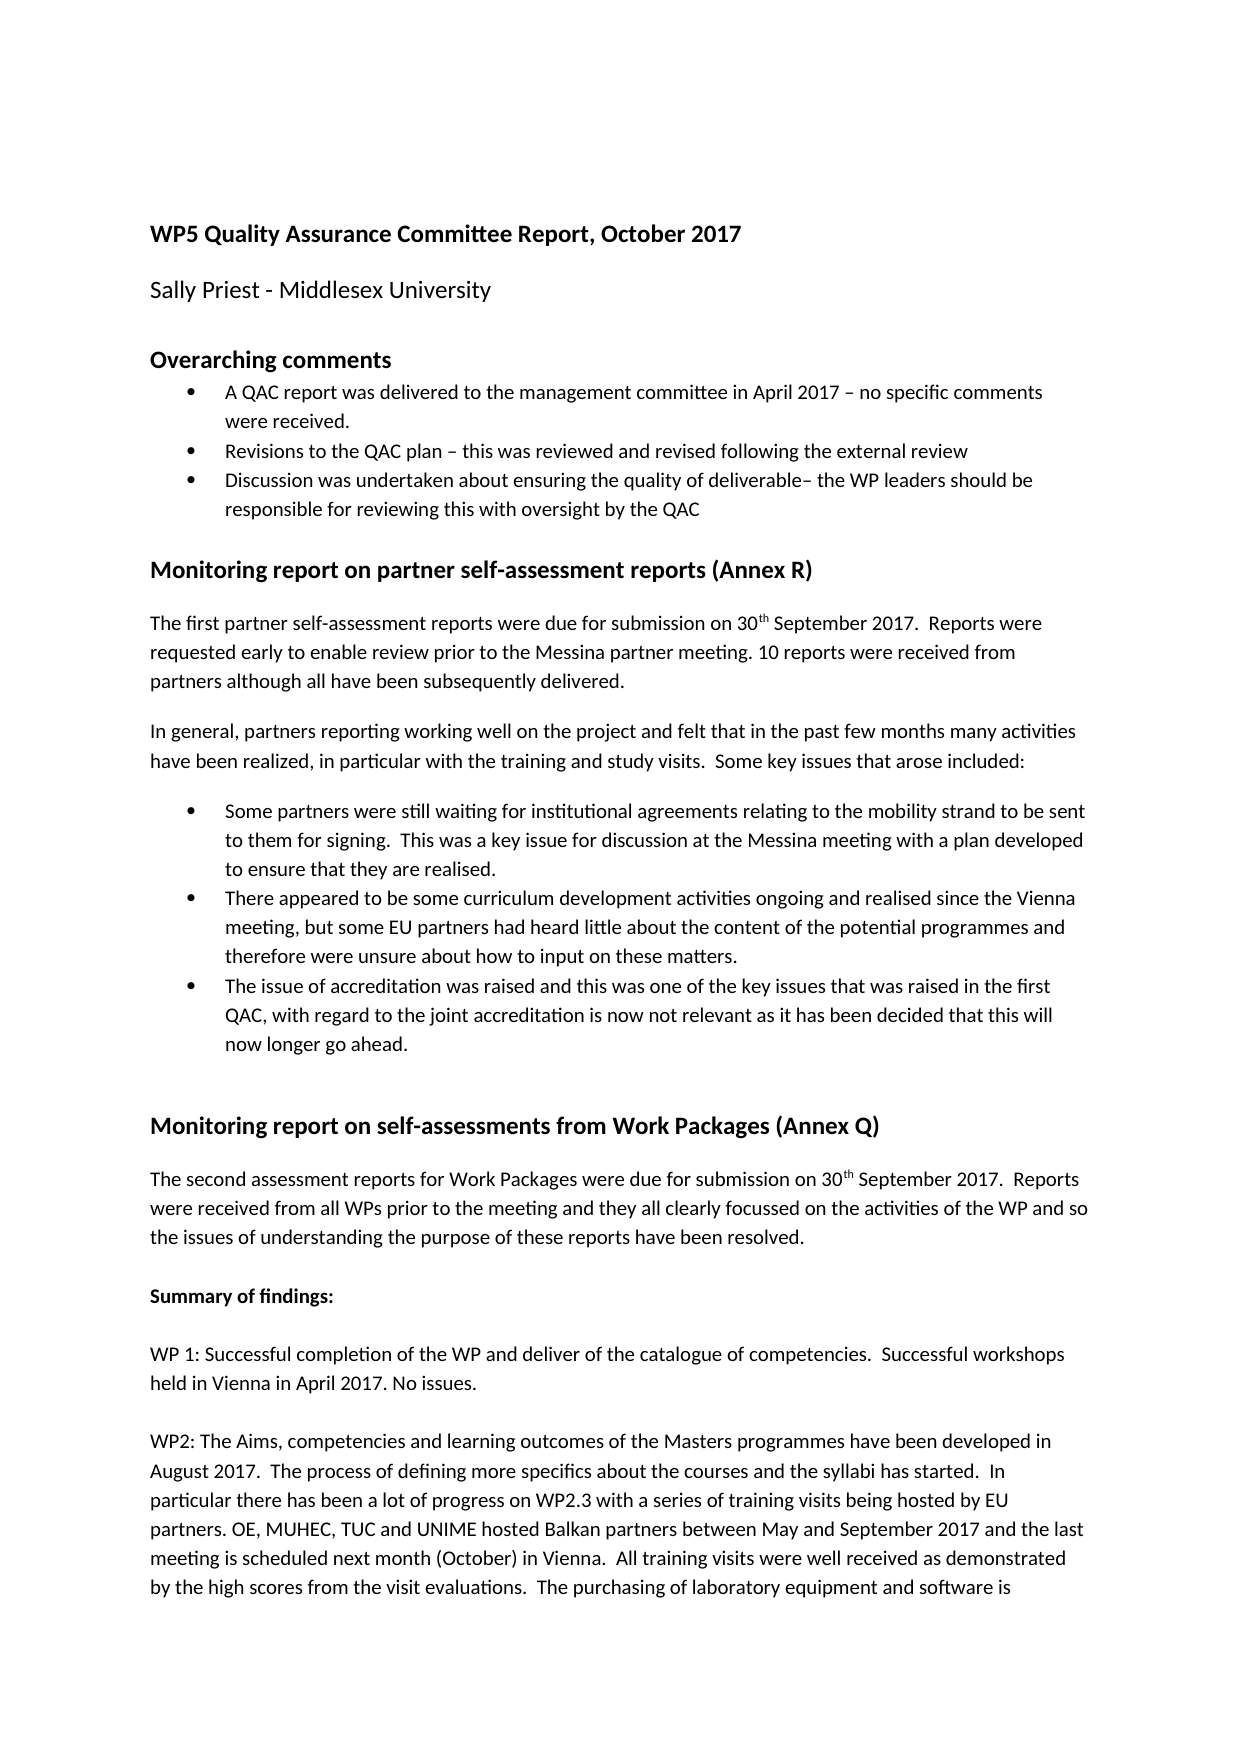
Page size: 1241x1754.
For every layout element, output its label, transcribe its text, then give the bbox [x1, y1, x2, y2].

list A QAC report was delivered to the management committee in April 2017 – no specific comments were received. [187, 379, 1090, 434]
text WP5 Quality Assurance Committee Report, October 2017 [150, 219, 1090, 249]
text The second assessment reports for Work Packages were due for submission on 30th September 2017. Reports were received from all WPs prior to the meeting and they all clearly focussed on the activities of the WP and so the issues of understanding the purpose of these reports have been resolved. [150, 1166, 1090, 1250]
list Some partners were still waiting for institutional agreements relating to the mobility strand to be sent to them for signing. This was a key issue for discussion at the Messina meeting with a plan developed to ensure that they are realised. [187, 798, 1090, 882]
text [150, 1429, 1090, 1600]
text The first partner self-assessment reports were due for submission on 30th September 2017. Reports were requested early to enable review prior to the Messina partner meeting. 10 reports were received from partners although all have been subsequently delivered. [150, 610, 1090, 694]
text Monitoring report on self-assessments from Work Packages (Annex Q) [150, 1110, 1090, 1141]
text WP 1: Successful completion of the WP and deliver of the catalogue of competencies. Successful workshops held in Vienna in April 2017. No issues. [150, 1341, 1090, 1396]
list The issue of accreditation was raised and this was one of the key issues that was raised in the first QAC, with regard to the joint accreditation is now not relevant as it has been decided that this will now longer go ahead. [187, 973, 1090, 1057]
text Summary of findings: [150, 1283, 1090, 1308]
text Sally Priest - Middlesex University [150, 274, 1090, 305]
list Revisions to the QAC plan – this was reviewed and revised following the external review [187, 438, 1090, 463]
text Overarching comments [150, 344, 1090, 375]
list There appeared to be some curriculum development activities ongoing and realised since the Vienna meeting, but some EU partners had heard little about the content of the potential programmes and therefore were unsure about how to input on these matters. [187, 885, 1090, 969]
text In general, partners reporting working well on the project and felt that in the past few months many activities have been realized, in particular with the training and study visits. Some key issues that arose included: [150, 719, 1090, 773]
text Monitoring report on partner self-assessment reports (Annex R) [150, 554, 1090, 585]
list Discussion was undertaken about ensuring the quality of deliverable– the WP leaders should be responsible for reviewing this with oversight by the QAC [187, 467, 1090, 522]
